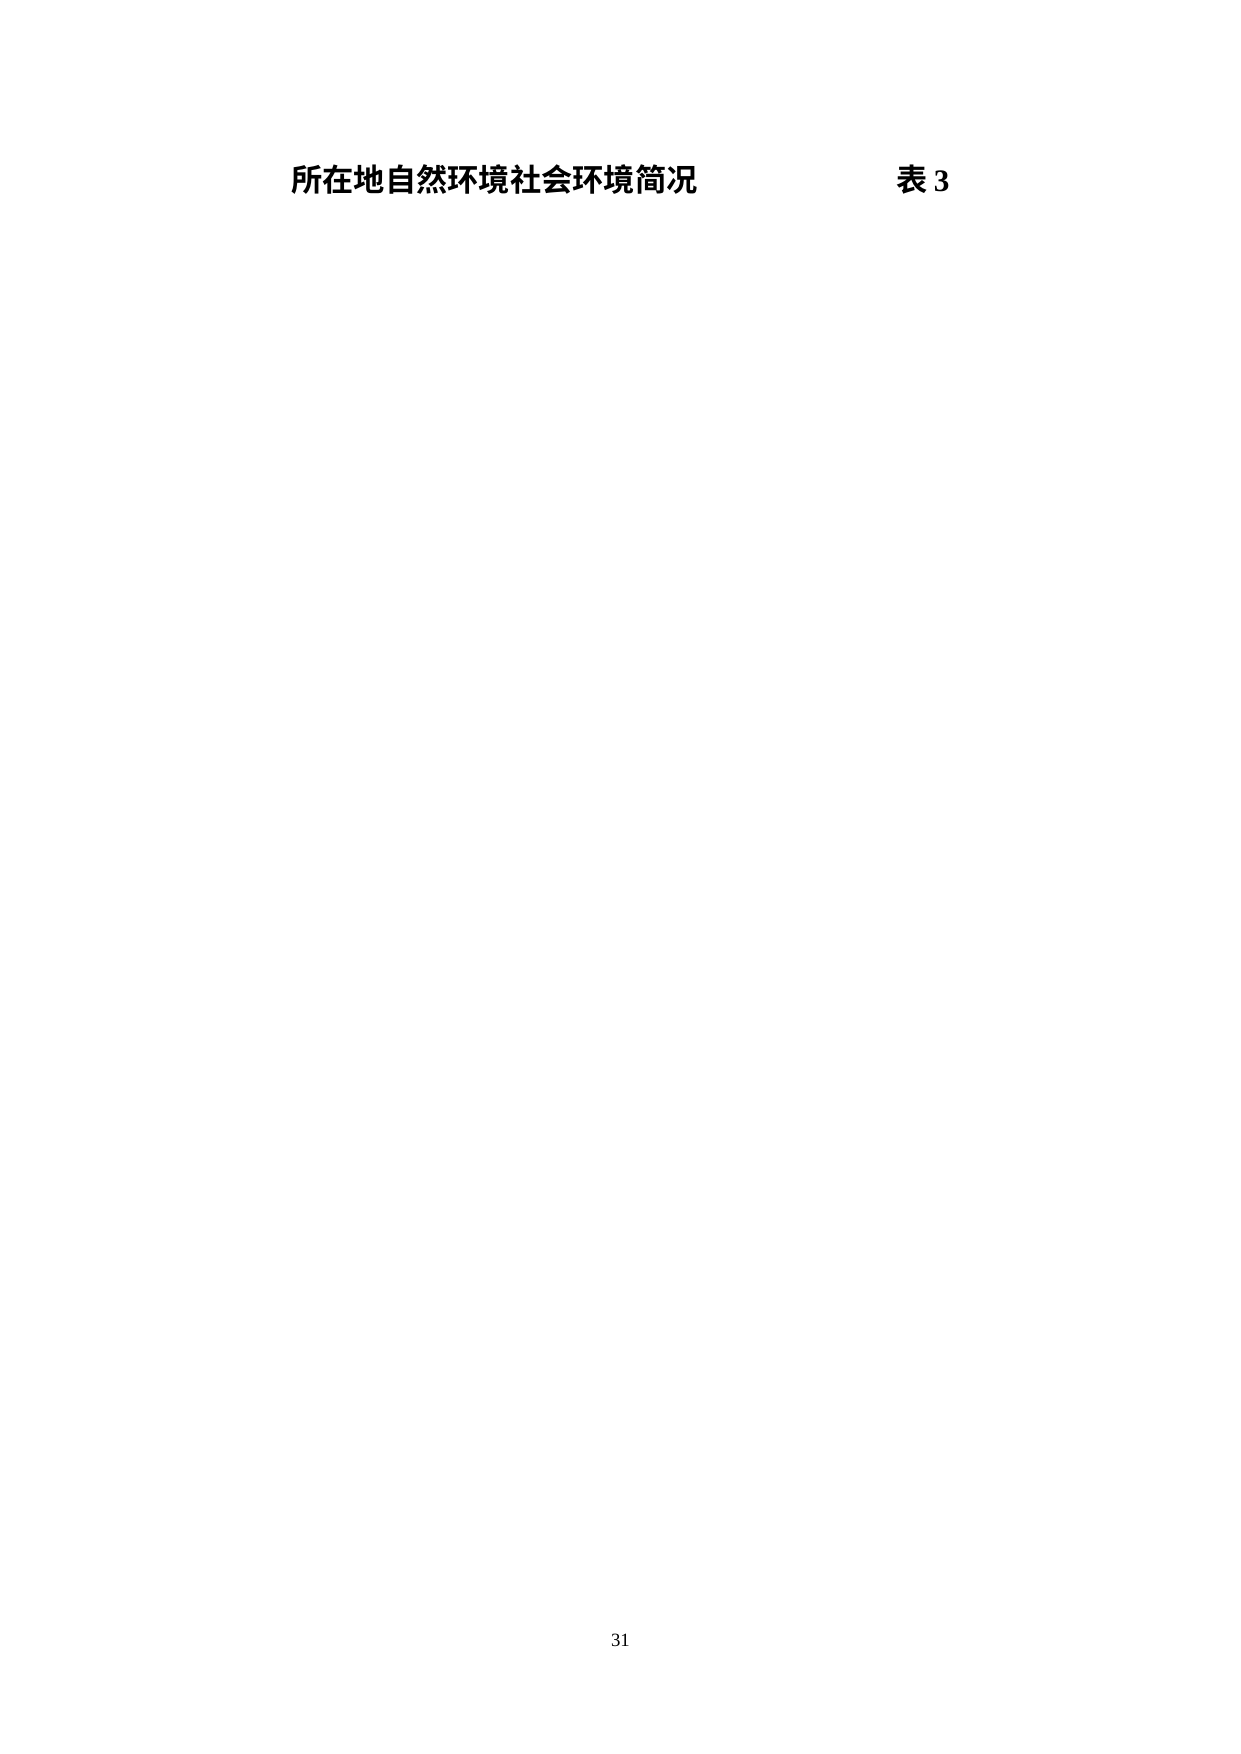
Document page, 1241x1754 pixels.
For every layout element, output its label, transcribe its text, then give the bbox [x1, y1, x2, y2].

subtitle 所在地自然环境社会环境简况 表3 [153, 146, 1087, 211]
